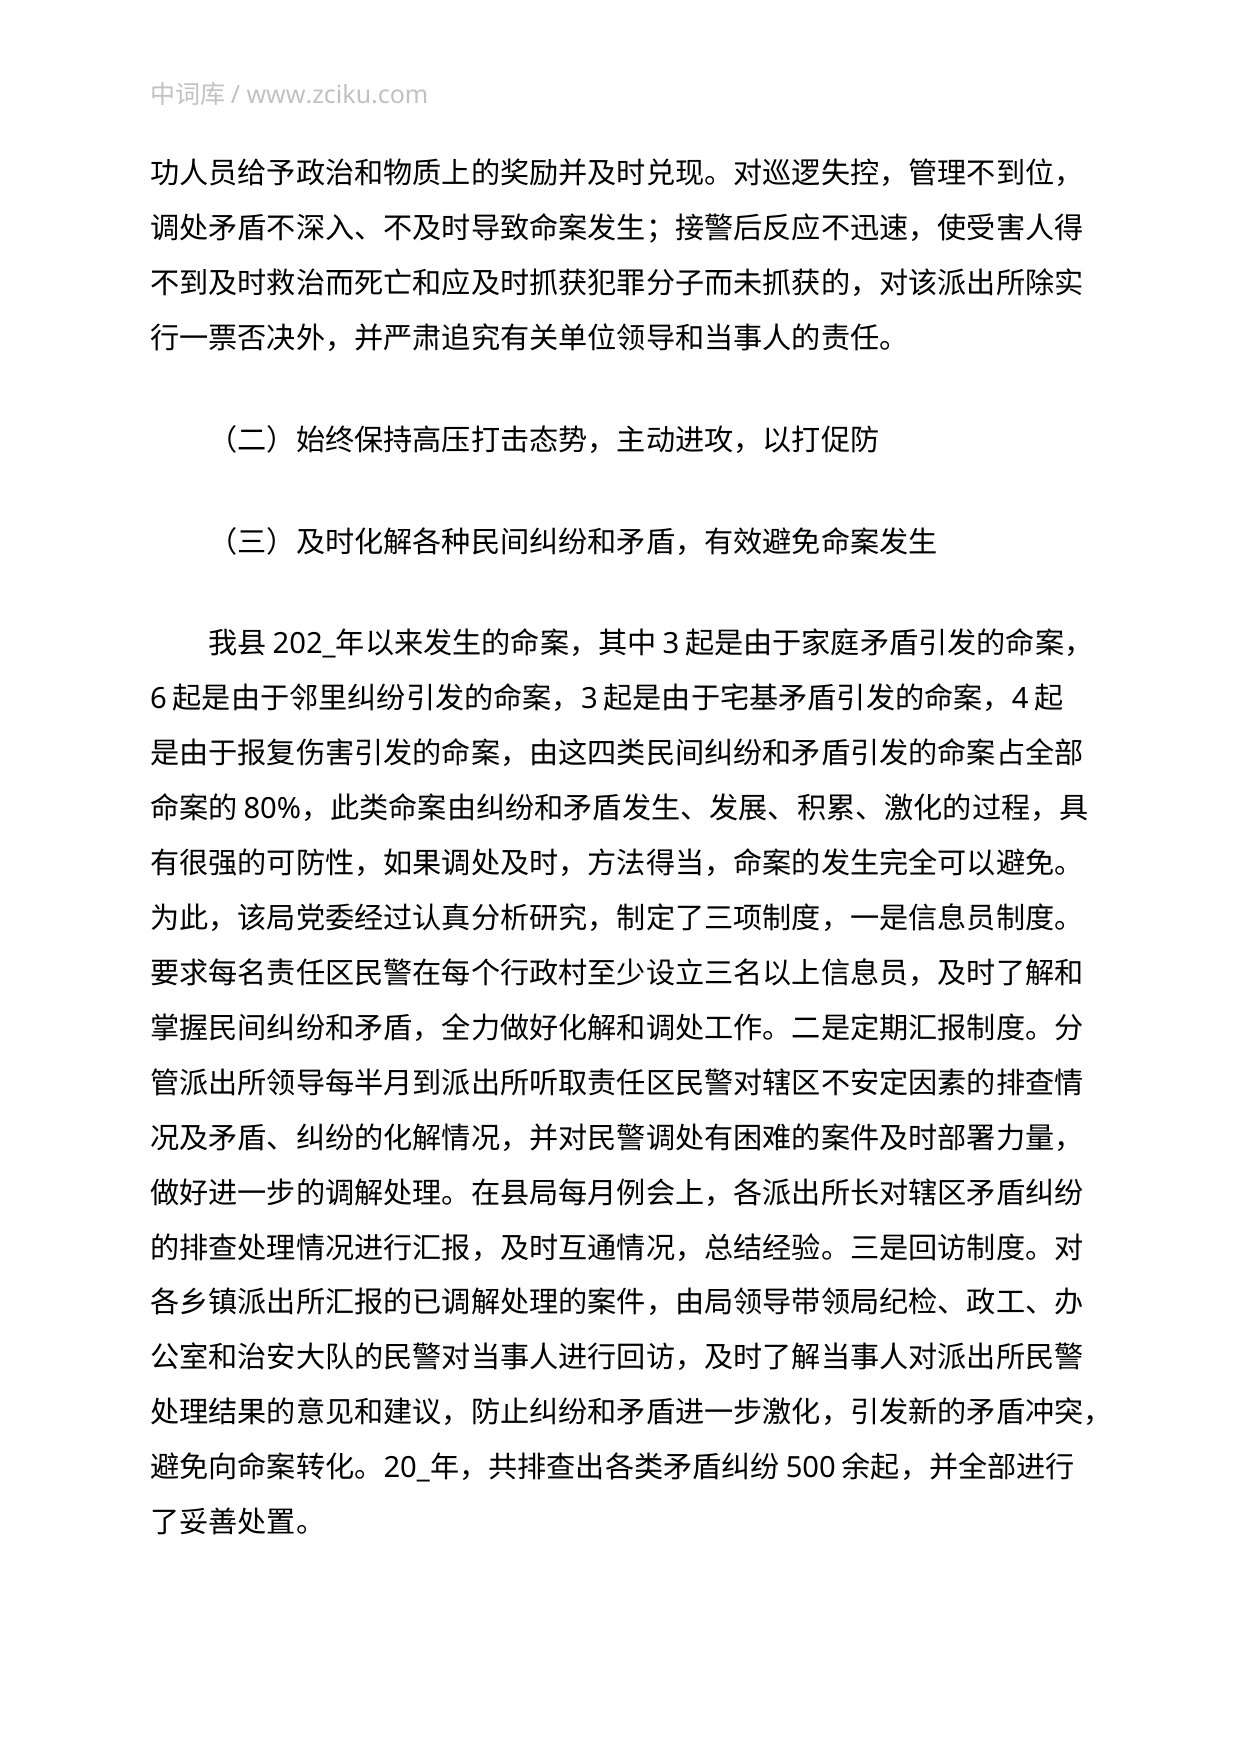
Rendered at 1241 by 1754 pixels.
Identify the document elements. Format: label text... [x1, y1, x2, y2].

text 我县202_年以来发生的命案，其中3起是由于家庭矛盾引发的命案，6起是由于邻里纠纷引发的命案，3起是由于宅基矛盾引发的命案，4起是由于报复伤害引发的命案，由这四类民间纠纷和矛盾引发的命案占全部命案的80%，此类命案由纠纷和矛盾发生、发展、积累、激化的过程，具有很强的可防性，如果调处及时，方法得当，命案的发生完全可以避免。为此，该局党委经过认真分析研究，制定了三项制度，一是信息员制度。要求每名责任区民警在每个行政村至少设立三名以上信息员，及时了解和掌握民间纠纷和矛盾，全力做好化解和调处工作。二是定期汇报制度。分管派出所领导每半月到派出所听取责任区民警对辖区不安定因素的排查情况及矛盾、纠纷的化解情况，并对民警调处有困难的案件及时部署力量，做好进一步的调解处理。在县局每月例会上，各派出所长对辖区矛盾纠纷的排查处理情况进行汇报，及时互通情况，总结经验。三是回访制度。对各乡镇派出所汇报的已调解处理的案件，由局领导带领局纪检、政工、办公室和治安大队的民警对当事人进行回访，及时了解当事人对派出所民警处理结果的意见和建议，防止纠纷和矛盾进一步激化，引发新的矛盾冲突，避免向命案转化。20_年，共排查出各类矛盾纠纷500余起，并全部进行了妥善处置。 [150, 620, 1090, 1541]
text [150, 150, 1090, 357]
text （三）及时化解各种民间纠纷和矛盾，有效避免命案发生 [150, 518, 1090, 561]
text （二）始终保持高压打击态势，主动进攻，以打促防 [150, 416, 1090, 459]
